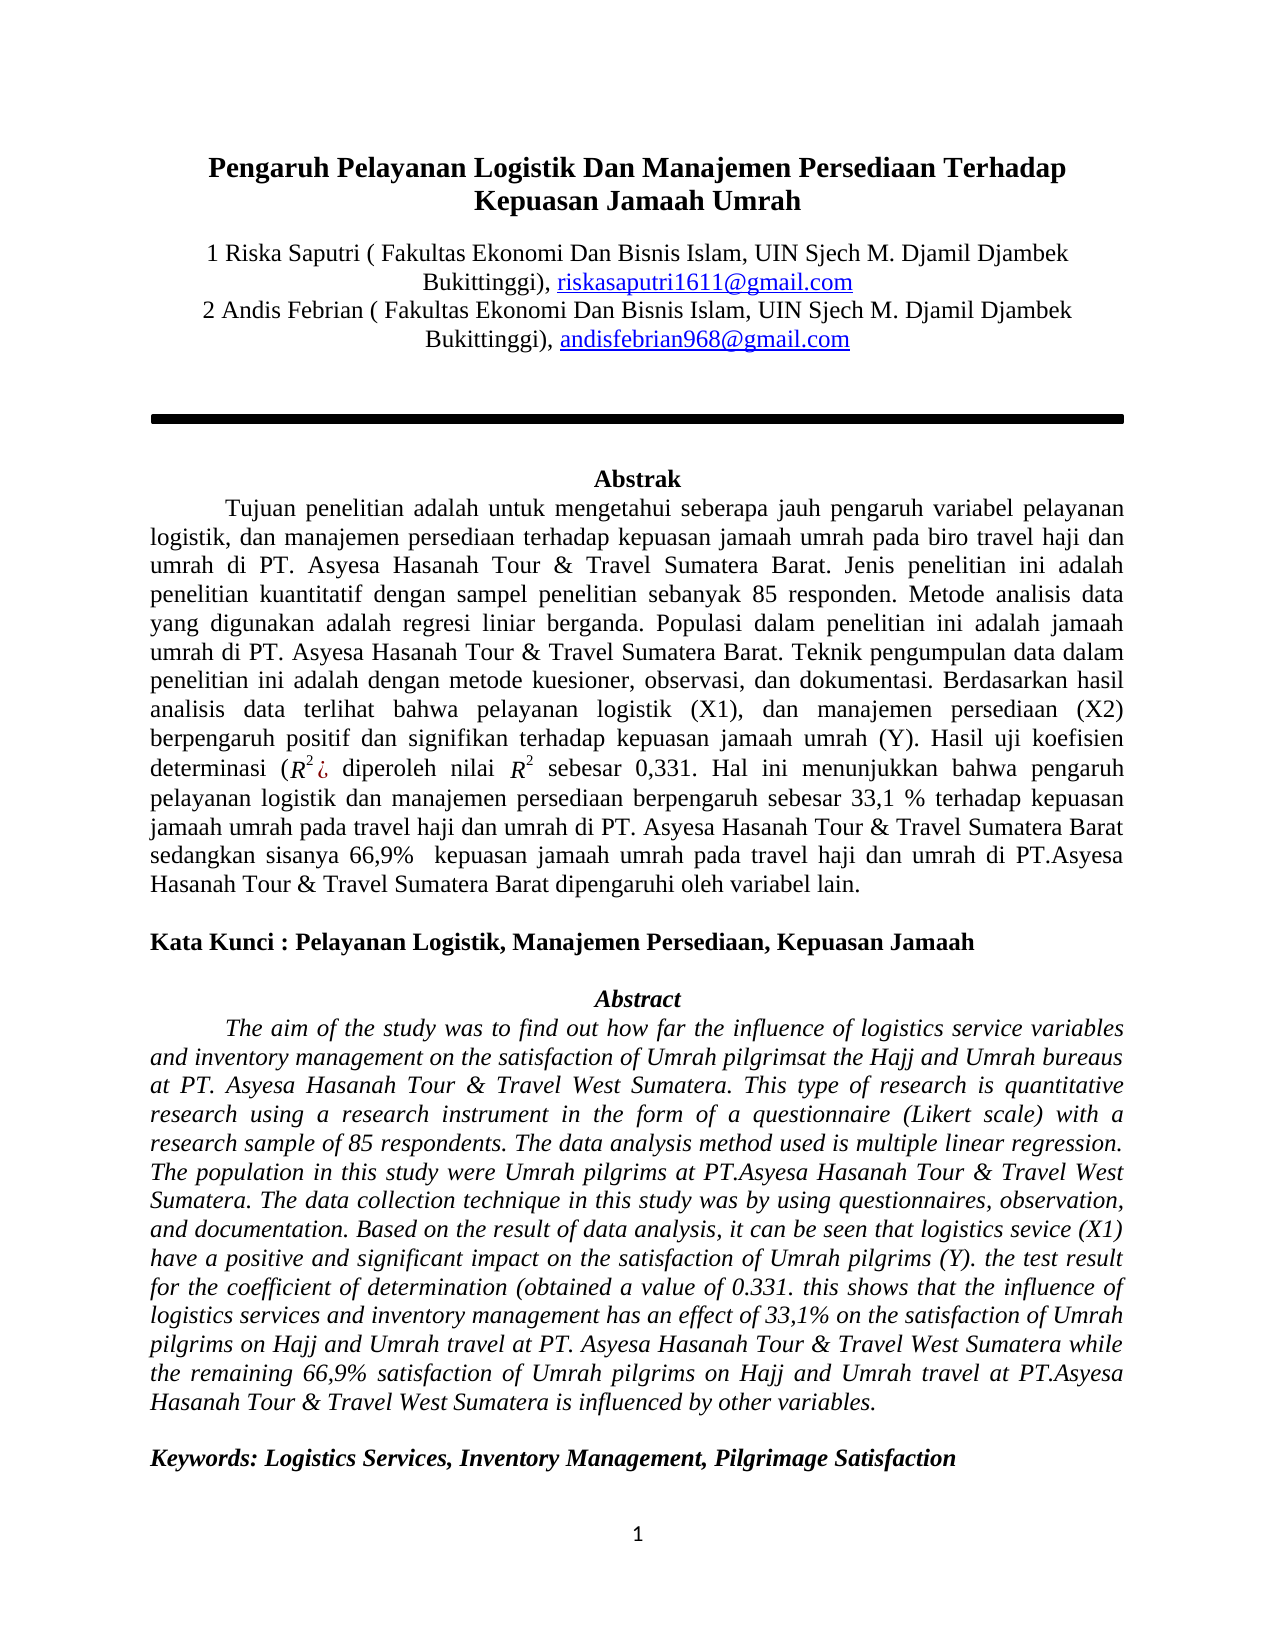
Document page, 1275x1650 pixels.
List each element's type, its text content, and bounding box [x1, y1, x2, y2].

text Kata Kunci : Pelayanan Logistik, Manajemen Persediaan, Kepuasan Jamaah [150, 927, 1125, 955]
text The aim of the study was to find out how far the influence of logistics service variables and inventory management on the satisfaction of Umrah pilgrimsat the Hajj and Umrah bureaus at PT. Asyesa Hasanah Tour & Travel West Sumatera. This type of research is quantitative research using a research instrument in the form of a questionnaire (Likert scale) with a research sample of 85 respondents. The data analysis method used is multiple linear regression. The population in this study were Umrah pilgrims at PT.Asyesa Hasanah Tour & Travel West Sumatera. The data collection technique in this study was by using questionnaires, observation, and documentation. Based on the result of data analysis, it can be seen that logistics sevice (X1) have a positive and significant impact on the satisfaction of Umrah pilgrims (Y). the test result for the coefficient of determination (obtained a value of 0.331. this shows that the influence of logistics services and inventory management has an effect of 33,1% on the satisfaction of Umrah pilgrims on Hajj and Umrah travel at PT. Asyesa Hasanah Tour & Travel West Sumatera while the remaining 66,9% satisfaction of Umrah pilgrims on Hajj and Umrah travel at PT.Asyesa Hasanah Tour & Travel West Sumatera is influenced by other variables. [150, 1013, 1125, 1415]
text Tujuan penelitian adalah untuk mengetahui seberapa jauh pengaruh variabel pelayanan logistik, dan manajemen persediaan terhadap kepuasan jamaah umrah pada biro travel haji dan umrah di PT. Asyesa Hasanah Tour & Travel Sumatera Barat. Jenis penelitian ini adalah penelitian kuantitatif dengan sampel penelitian sebanyak 85 responden. Metode analisis data yang digunakan adalah regresi liniar berganda. Populasi dalam penelitian ini adalah jamaah umrah di PT. Asyesa Hasanah Tour & Travel Sumatera Barat. Teknik pengumpulan data dalam penelitian ini adalah dengan metode kuesioner, observasi, dan dokumentasi. Berdasarkan hasil analisis data terlihat bahwa pelayanan logistik (X1), dan manajemen persediaan (X2) berpengaruh positif dan signifikan terhadap kepuasan jamaah umrah (Y). Hasil uji koefisien determinasi ( diperoleh nilai sebesar 0,331. Hal ini menunjukkan bahwa pengaruh pelayanan logistik dan manajemen persediaan berpengaruh sebesar 33,1 % terhadap kepuasan jamaah umrah pada travel haji dan umrah di PT. Asyesa Hasanah Tour & Travel Sumatera Barat sedangkan sisanya 66,9% kepuasan jamaah umrah pada travel haji dan umrah di PT.Asyesa Hasanah Tour & Travel Sumatera Barat dipengaruhi oleh variabel lain. [150, 493, 1125, 898]
text Keywords: Logistics Services, Inventory Management, Pilgrimage Satisfaction [150, 1443, 1125, 1472]
text Abstrak [150, 464, 1125, 493]
text Abstract [150, 984, 1125, 1013]
text 2 Andis Febrian ( Fakultas Ekonomi Dan Bisnis Islam, UIN Sjech M. Djamil Djambek Bukittinggi), andisfebrian968@gmail.com [150, 295, 1125, 353]
text Pengaruh Pelayanan Logistik Dan Manajemen Persediaan Terhadap Kepuasan Jamaah Umrah [150, 150, 1125, 217]
text 1 Riska Saputri ( Fakultas Ekonomi Dan Bisnis Islam, UIN Sjech M. Djamil Djambek Bukittinggi), riskasaputri1611@gmail.com [150, 238, 1125, 295]
